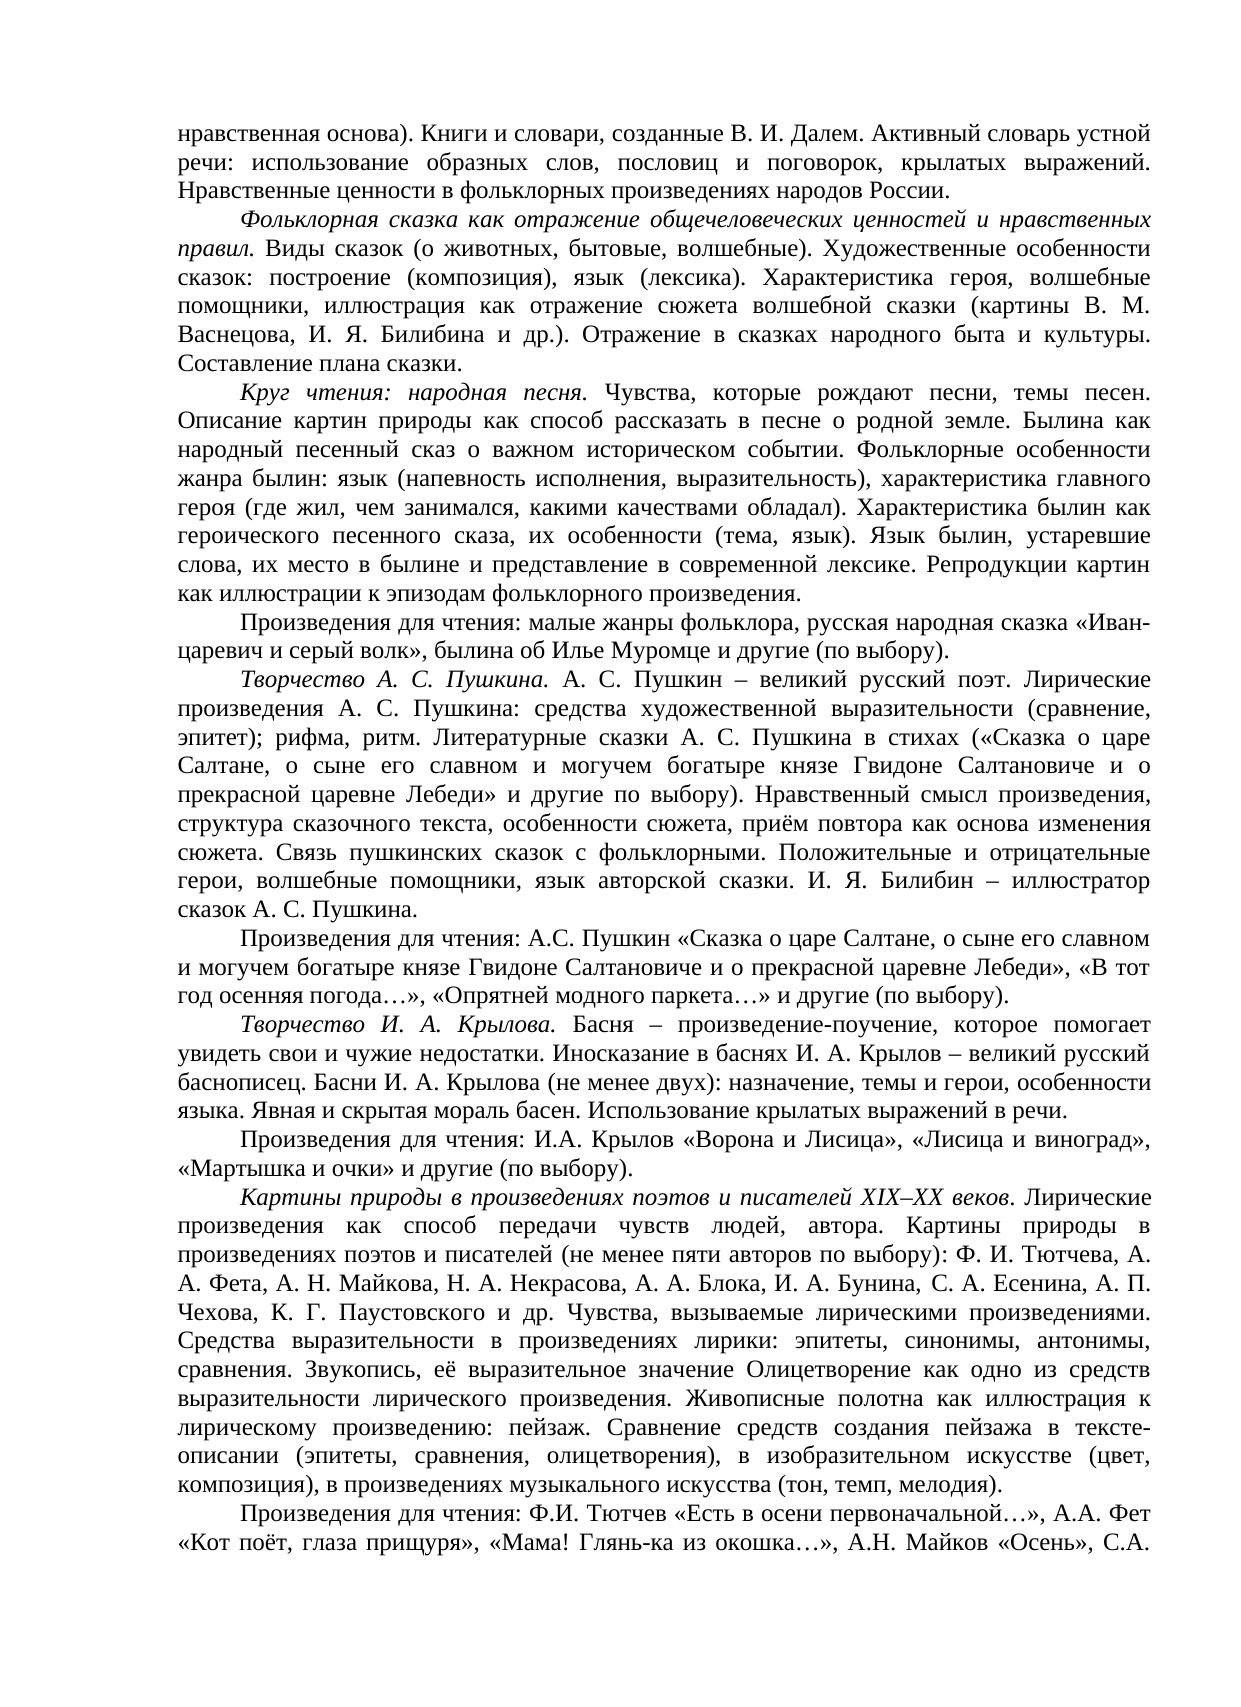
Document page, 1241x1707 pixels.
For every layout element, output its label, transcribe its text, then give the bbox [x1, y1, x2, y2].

text Творчество И. А. Крылова. Басня – произведение-поучение, которое помогает увидеть свои и чужие недостатки. Иносказание в баснях И. А. Крылов – великий русский баснописец. Басни И. А. Крылова ‌(не менее двух)‌: назначение, темы и герои, особенности языка. Явная и скрытая мораль басен. Использование крылатых выражений в речи. [177, 1009, 1152, 1124]
text Круг чтения: народная песня. Чувства, которые рождают песни, темы песен. Описание картин природы как способ рассказать в песне о родной земле. Былина как народный песенный сказ о важном историческом событии. Фольклорные особенности жанра былин: язык (напевность исполнения, выразительность), характеристика главного героя (где жил, чем занимался, какими качествами обладал). Характеристика былин как героического песенного сказа, их особенности (тема, язык). Язык былин, устаревшие слова, их место в былине и представление в современной лексике. Репродукции картин как иллюстрации к эпизодам фольклорного произведения. [177, 377, 1152, 607]
text Творчество А. С. Пушкина. А. С. Пушкин – великий русский поэт. Лирические произведения А. С. Пушкина: средства художественной выразительности (сравнение, эпитет); рифма, ритм. Литературные сказки А. С. Пушкина в стихах («Сказка о царе Салтане, о сыне его славном и могучем богатыре князе Гвидоне Салтановиче и о прекрасной царевне Лебеди» ‌и другие по выбору)‌. Нравственный смысл произведения, структура сказочного текста, особенности сюжета, приём повтора как основа изменения сюжета. Связь пушкинских сказок с фольклорными. Положительные и отрицательные герои, волшебные помощники, язык авторской сказки. И. Я. Билибин – иллюстратор сказок А. С. Пушкина. [177, 664, 1152, 923]
text Произведения для чтения: И.А. Крылов «Ворона и Лисица», «Лисица и виноград», «Мартышка и очки» ‌и другие (по выбору)‌. [177, 1124, 1152, 1182]
text Картины природы в произведениях поэтов и писателей ХIХ–ХХ веков. Лирические произведения как способ передачи чувств людей, автора. Картины природы в произведениях поэтов и писателей ‌(не менее пяти авторов по выбору)‌: Ф. И. Тютчева, А. А. Фета, А. Н. Майкова, Н. А. Некрасова, А. А. Блока, И. А. Бунина, ‌С. А. Есенина, А. П. Чехова, К. Г. Паустовского и др.‌ Чувства, вызываемые лирическими произведениями. Средства выразительности в произведениях лирики: эпитеты, синонимы, антонимы, сравнения. Звукопись, её выразительное значение Олицетворение как одно из средств выразительности лирического произведения. Живописные полотна как иллюстрация к лирическому произведению: пейзаж. Сравнение средств создания пейзажа в тексте-описании (эпитеты, сравнения, олицетворения), в изобразительном искусстве (цвет, композиция), в произведениях музыкального искусства (тон, темп, мелодия). [177, 1182, 1152, 1498]
text Фольклорная сказка как отражение общечеловеческих ценностей и нравственных правил. Виды сказок (о животных, бытовые, волшебные). Художественные особенности сказок: построение (композиция), язык (лексика). Характеристика героя, волшебные помощники, иллюстрация как отражение сюжета волшебной сказки (картины В. М. Васнецова, И. Я. Билибина ‌и др.)‌. Отражение в сказках народного быта и культуры. Составление плана сказки. [177, 204, 1152, 377]
text Произведения для чтения: малые жанры фольклора, русская народная сказка «Иван-царевич и серый волк», былина об Илье Муромце ‌и другие (по выбору)‌. [177, 607, 1152, 664]
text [177, 1498, 1152, 1556]
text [177, 118, 1152, 204]
text Произведения для чтения: А.С. Пушкин «Сказка о царе Салтане, о сыне его славном и могучем богатыре князе Гвидоне Салтановиче и о прекрасной царевне Лебеди», «В тот год осенняя погода…», «Опрятней модного паркета…» ‌и другие (по выбору)‌. [177, 923, 1152, 1009]
